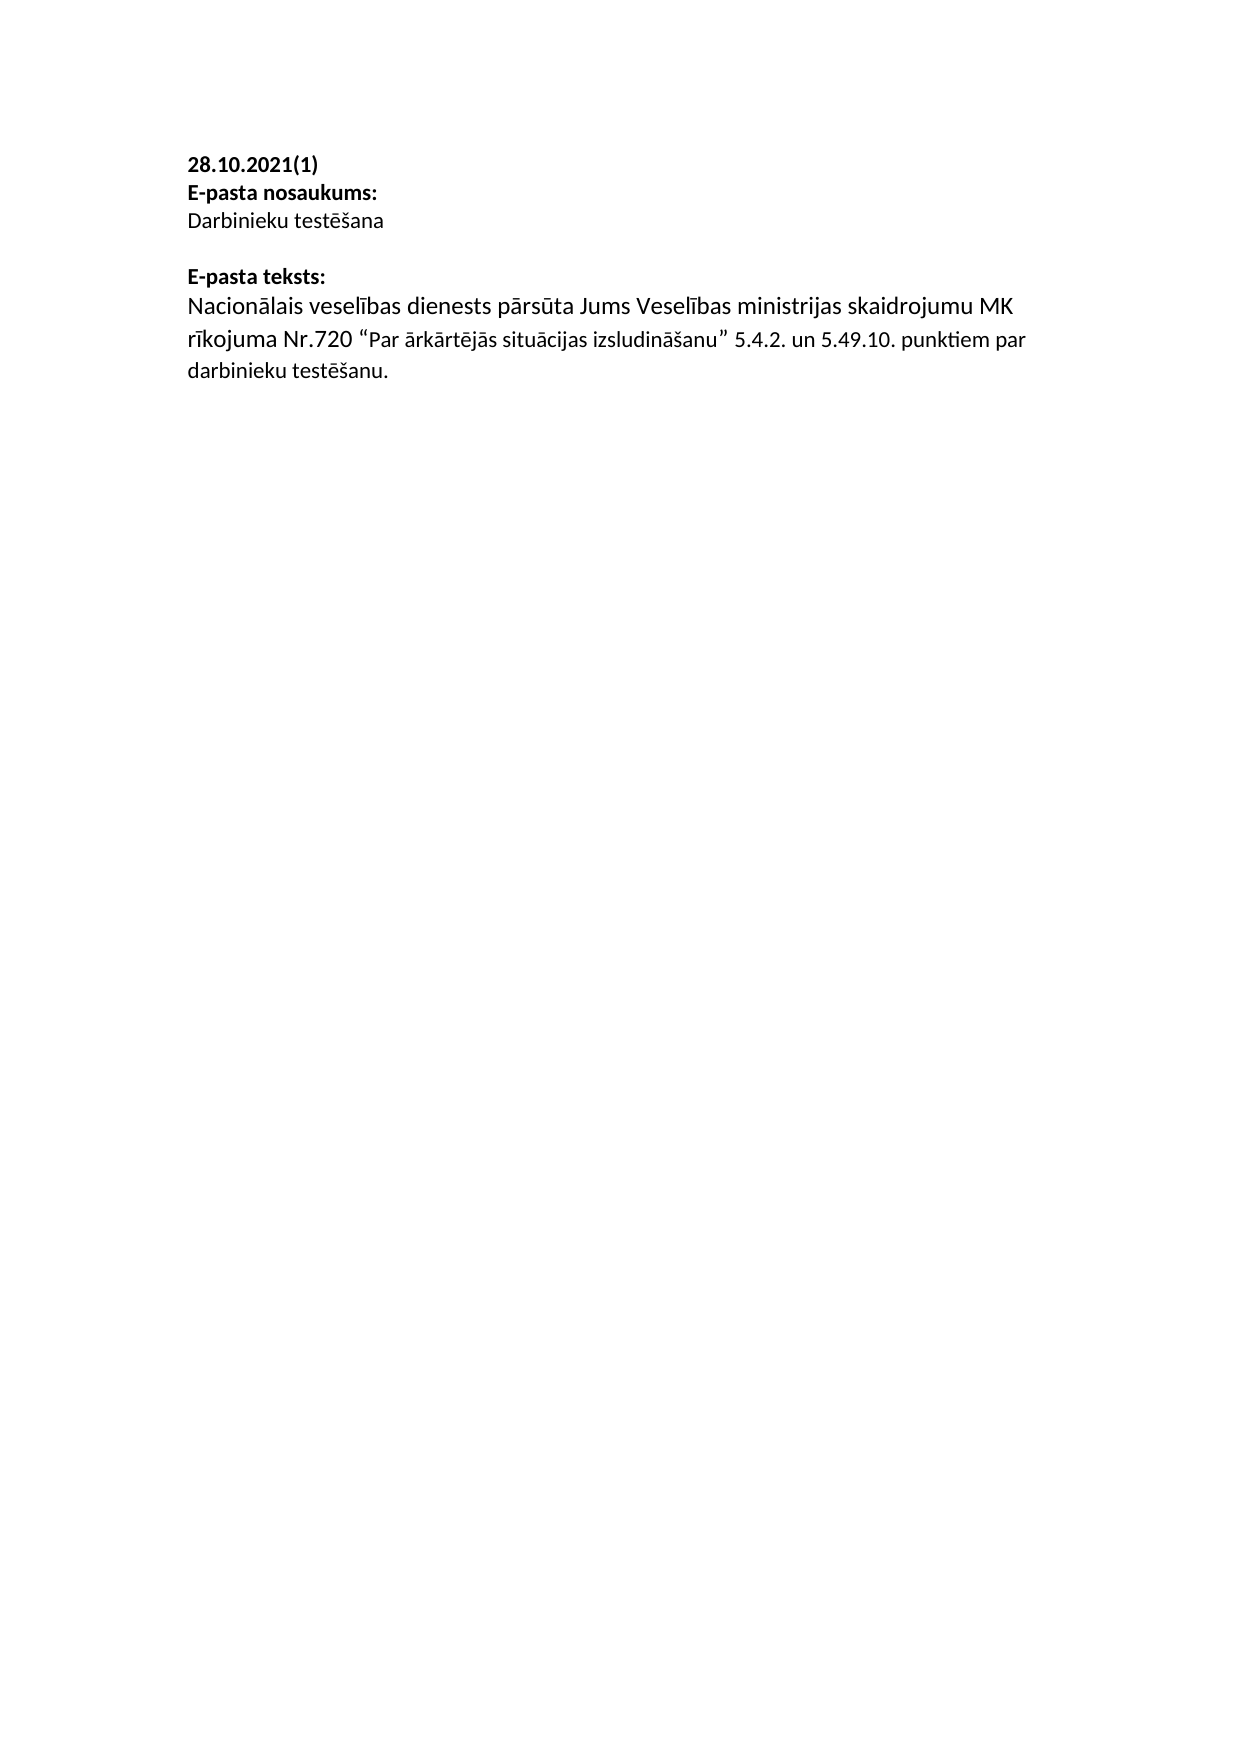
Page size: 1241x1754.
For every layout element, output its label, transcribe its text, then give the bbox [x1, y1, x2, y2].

text 28.10.2021(1) [187, 150, 1053, 178]
text Darbinieku testēšana [187, 206, 1053, 234]
text E-pasta nosaukums: [187, 178, 1053, 206]
text E-pasta teksts: [187, 262, 1053, 290]
text Nacionālais veselības dienests pārsūta Jums Veselības ministrijas skaidrojumu MK rīkojuma Nr.720 “Par ārkārtējās situācijas izsludināšanu” 5.4.2. un 5.49.10. punktiem par darbinieku testēšanu. [187, 290, 1053, 384]
